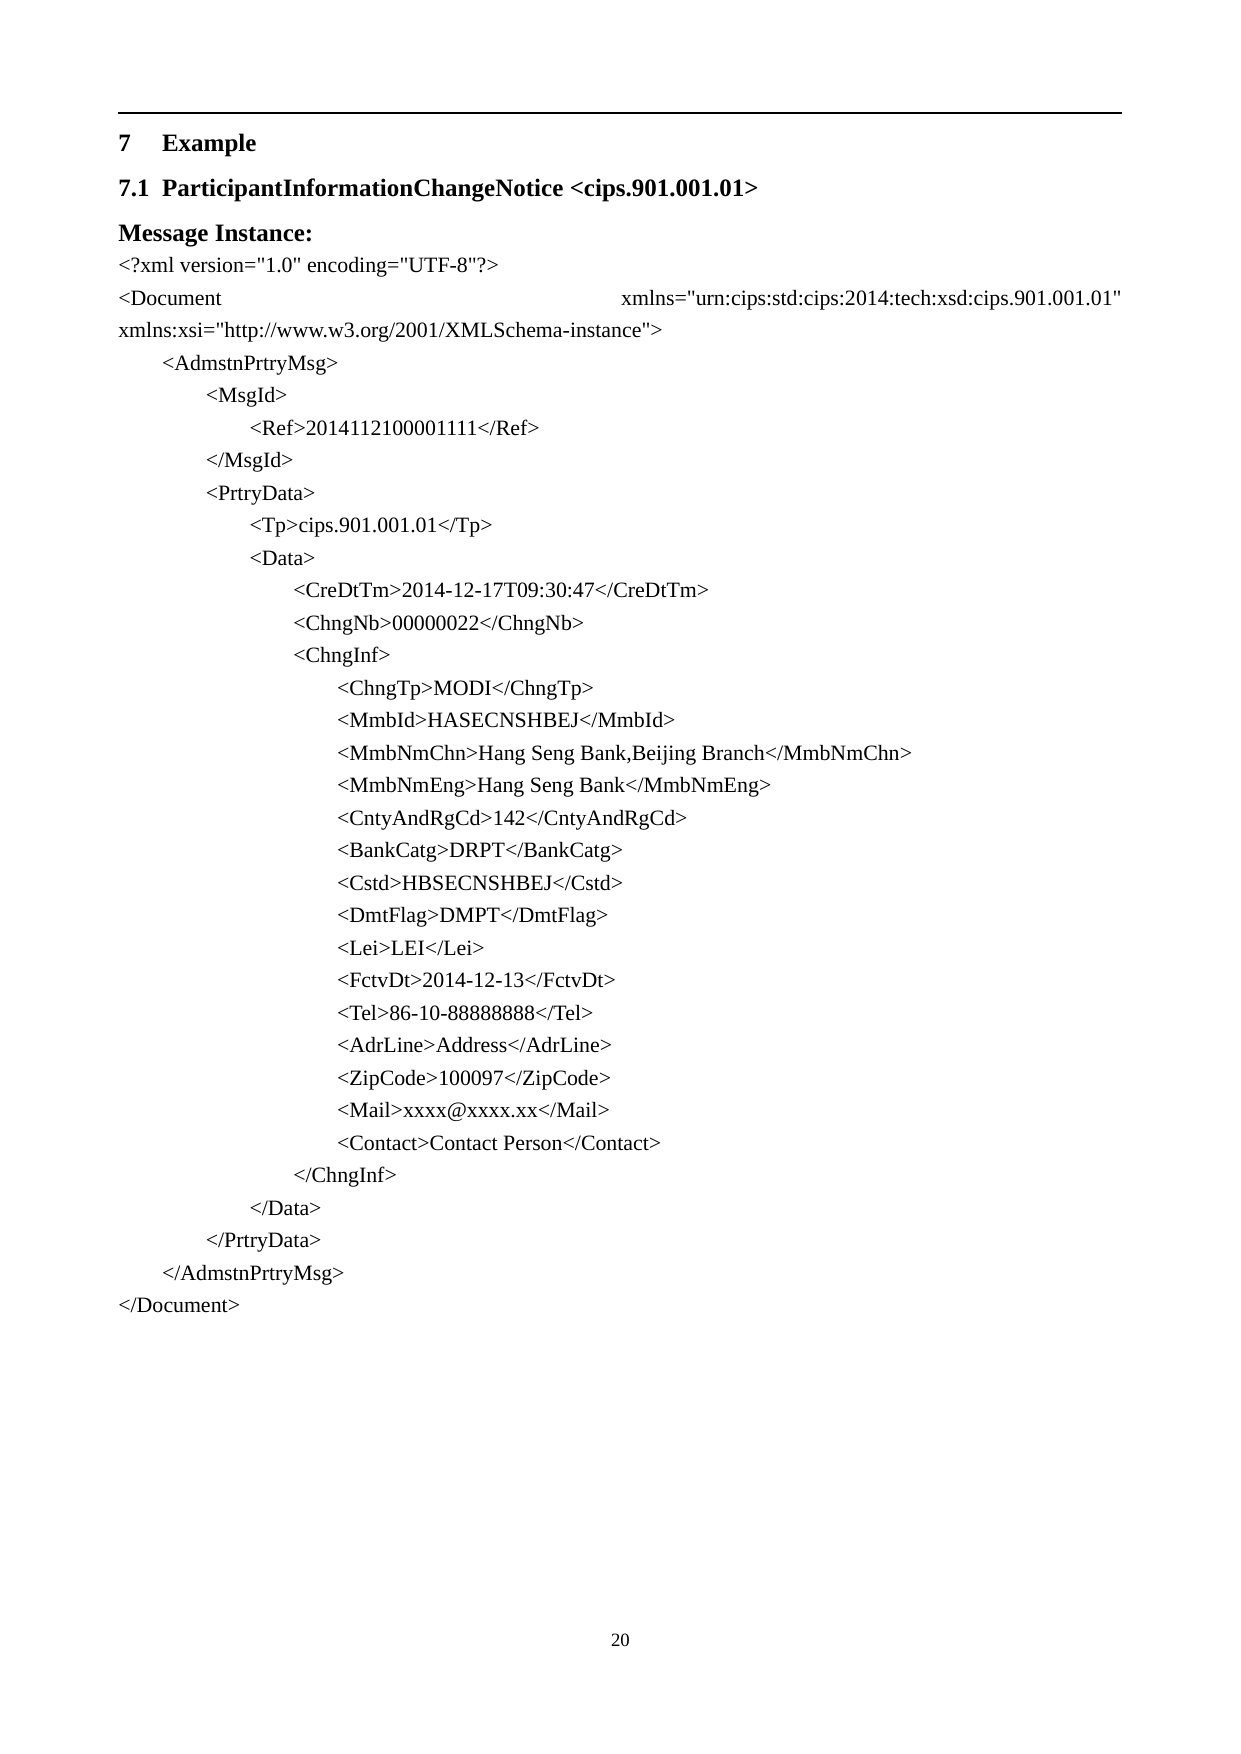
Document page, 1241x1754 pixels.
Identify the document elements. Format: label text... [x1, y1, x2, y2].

text <MmbNmEng>Hang Seng Bank</MmbNmEng> [118, 768, 1122, 801]
text <ChngTp>MODI</ChngTp> [118, 671, 1122, 703]
text <MmbNmChn>Hang Seng Bank,Beijing Branch</MmbNmChn> [118, 736, 1122, 768]
text <CreDtTm>2014-12-17T09:30:47</CreDtTm> [118, 573, 1122, 606]
text <Tel>86-10-88888888</Tel> [118, 996, 1122, 1028]
text </MsgId> [118, 443, 1122, 476]
text <Ref>2014112100001111</Ref> [118, 411, 1122, 443]
text <PrtryData> [118, 476, 1122, 508]
text <ZipCode>100097</ZipCode> [118, 1061, 1122, 1093]
text <Data> [118, 541, 1122, 573]
text Example [118, 126, 1122, 158]
text <DmtFlag>DMPT</DmtFlag> [118, 898, 1122, 931]
text <CntyAndRgCd>142</CntyAndRgCd> [118, 801, 1122, 833]
text <ChngNb>00000022</ChngNb> [118, 606, 1122, 638]
text <BankCatg>DRPT</BankCatg> [118, 833, 1122, 866]
text <Cstd>HBSECNSHBEJ</Cstd> [118, 866, 1122, 898]
text <ChngInf> [118, 638, 1122, 671]
text ParticipantInformationChangeNotice <cips.901.001.01> [118, 171, 1122, 203]
text <Tp>cips.901.001.01</Tp> [118, 508, 1122, 541]
text <MsgId> [118, 378, 1122, 411]
text <MmbId>HASECNSHBEJ</MmbId> [118, 703, 1122, 736]
text </Data> [118, 1191, 1122, 1223]
text <Contact>Contact Person</Contact> [118, 1126, 1122, 1158]
text <FctvDt>2014-12-13</FctvDt> [118, 963, 1122, 996]
text </Document> [118, 1288, 1122, 1321]
text <Document xmlns="urn:cips:std:cips:2014:tech:xsd:cips.901.001.01" xmlns:xsi="http://www.w3.org/2001/XMLSchema-instance"> [118, 281, 1122, 346]
text <Lei>LEI</Lei> [118, 931, 1122, 963]
text </PrtryData> [118, 1223, 1122, 1256]
text </AdmstnPrtryMsg> [118, 1256, 1122, 1288]
text <?xml version="1.0" encoding="UTF-8"?> [118, 248, 1122, 281]
text <AdmstnPrtryMsg> [118, 346, 1122, 378]
text <Mail>xxxx@xxxx.xx</Mail> [118, 1093, 1122, 1126]
text Message Instance: [118, 216, 1122, 248]
text </ChngInf> [118, 1158, 1122, 1191]
text <AdrLine>Address</AdrLine> [118, 1028, 1122, 1061]
